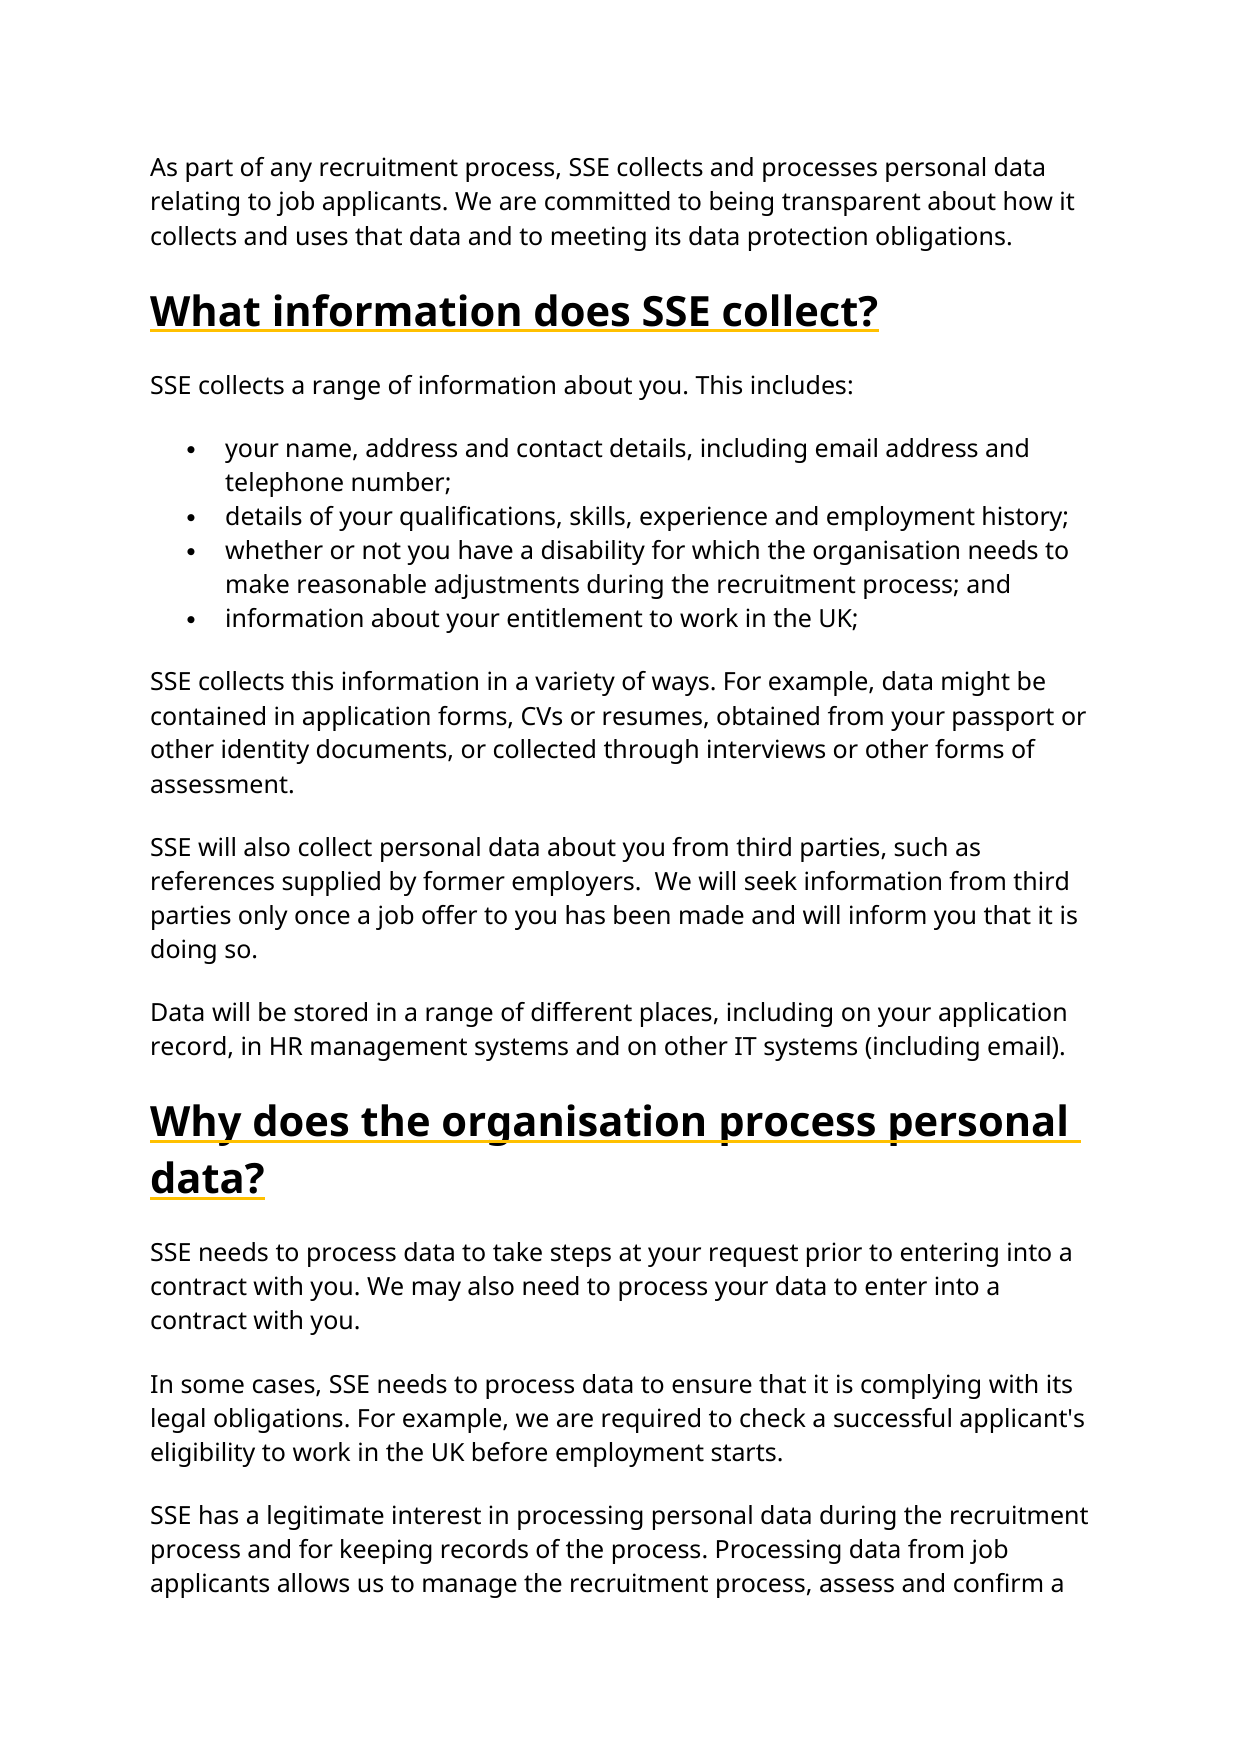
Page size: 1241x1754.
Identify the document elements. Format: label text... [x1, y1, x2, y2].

text SSE collects a range of information about you. This includes: [150, 367, 1090, 401]
list information about your entitlement to work in the UK; [187, 601, 1090, 635]
text SSE will also collect personal data about you from third parties, such as references supplied by former employers. We will seek information from third parties only once a job offer to you has been made and will inform you that it is doing so. [150, 829, 1090, 966]
text SSE needs to process data to take steps at your request prior to entering into a contract with you. We may also need to process your data to enter into a contract with you. [150, 1235, 1090, 1337]
text In some cases, SSE needs to process data to ensure that it is complying with its legal obligations. For example, we are required to check a successful applicant's eligibility to work in the UK before employment starts. [150, 1366, 1090, 1468]
text SSE collects this information in a variety of ways. For example, data might be contained in application forms, CVs or resumes, obtained from your passport or other identity documents, or collected through interviews or other forms of assessment. [150, 664, 1090, 800]
text Data will be stored in a range of different places, including on your application record, in HR management systems and on other IT systems (including email). [150, 995, 1090, 1063]
text Why does the organisation process personal data? [150, 1092, 1090, 1206]
text What information does SSE collect? [150, 281, 1090, 338]
text As part of any recruitment process, SSE collects and processes personal data relating to job applicants. We are committed to being transparent about how it collects and uses that data and to meeting its data protection obligations. [150, 150, 1090, 252]
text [150, 1498, 1090, 1600]
list your name, address and contact details, including email address and telephone number; [187, 431, 1090, 499]
list whether or not you have a disability for which the organisation needs to make reasonable adjustments during the recruitment process; and [187, 533, 1090, 601]
list details of your qualifications, skills, experience and employment history; [187, 499, 1090, 533]
